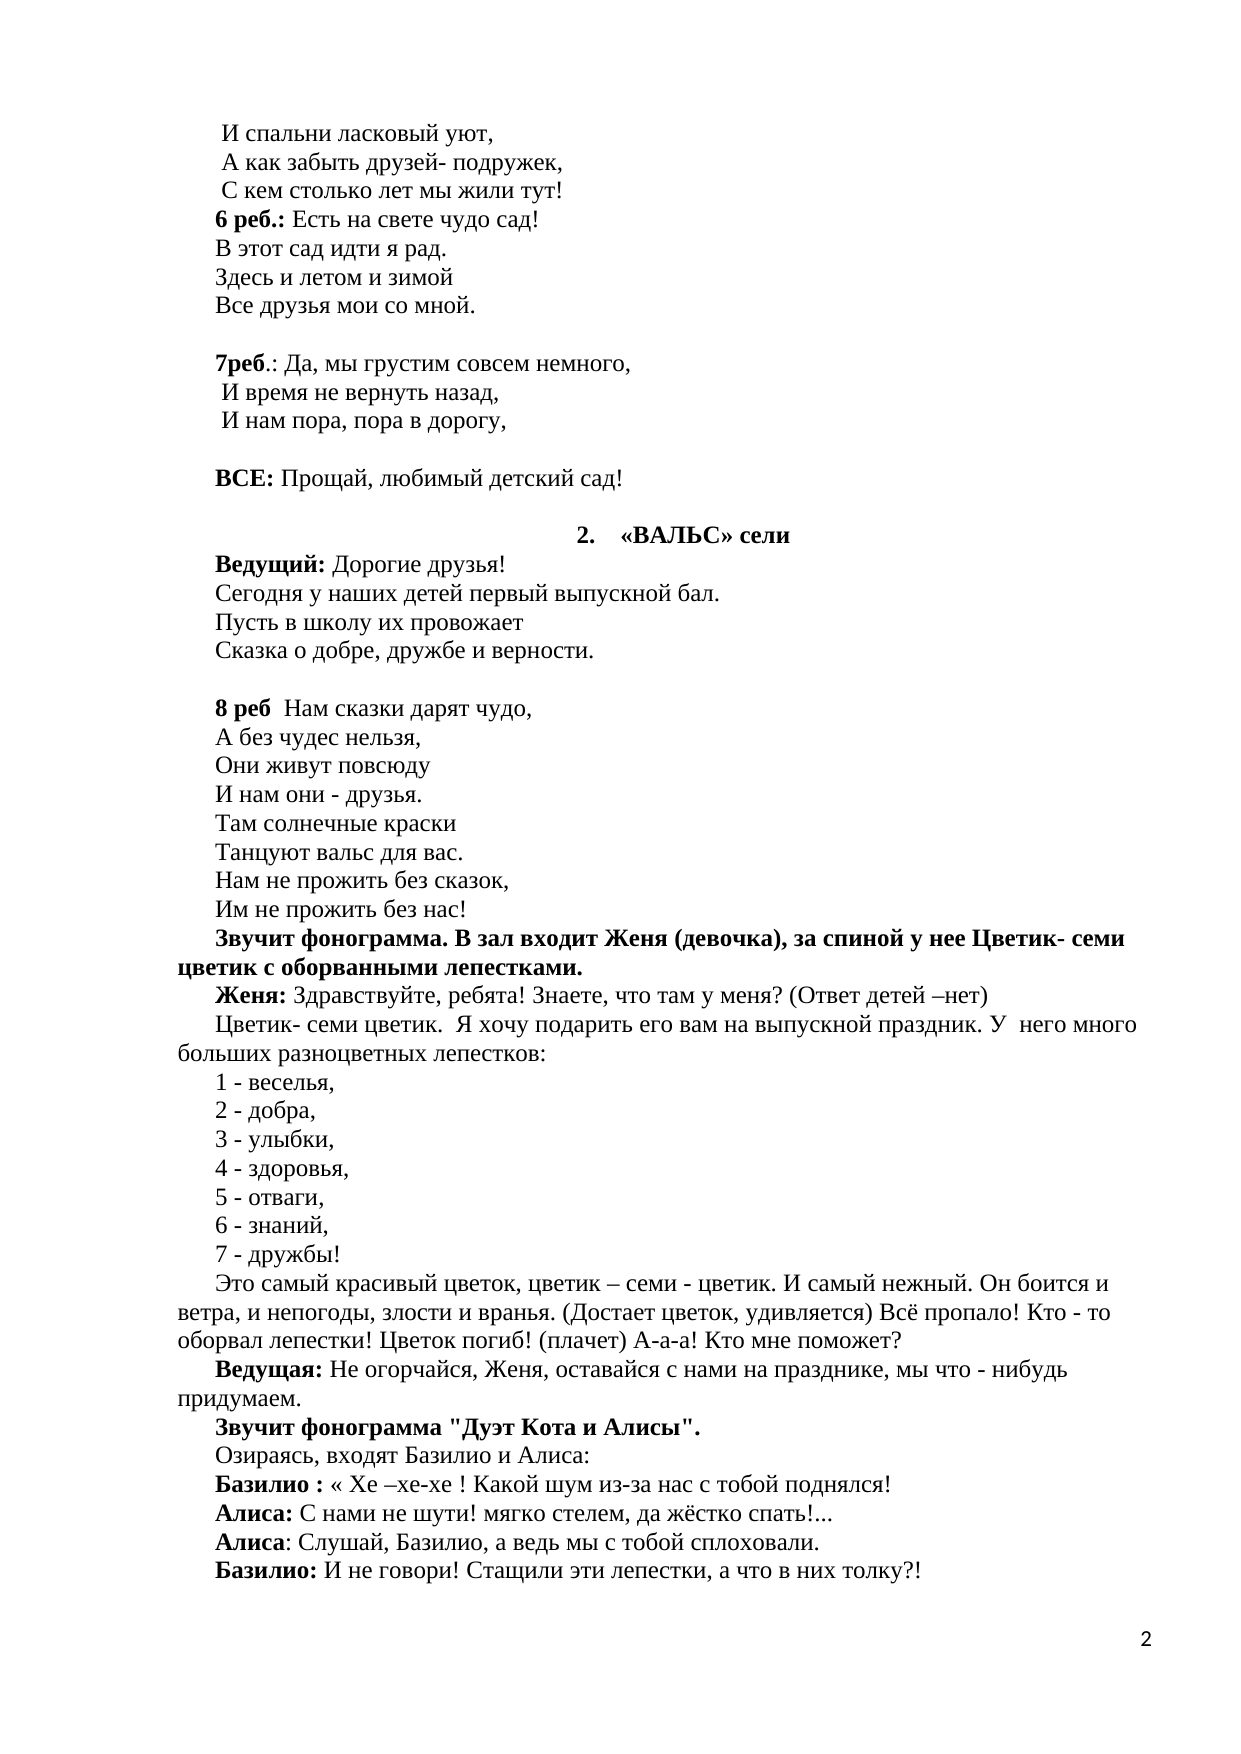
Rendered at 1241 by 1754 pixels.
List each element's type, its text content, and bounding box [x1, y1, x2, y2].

text 3 - улыбки, [177, 1124, 1152, 1153]
text Звучит фонограмма. В зал входит Женя (девочка), за спиной у нее Цветик- семи цветик с оборванными лепестками. [177, 923, 1152, 981]
text Они живут повсюду [177, 751, 1152, 779]
text И нам они - друзья. [177, 779, 1152, 808]
text И время не вернуть назад, [177, 377, 1152, 406]
text Все друзья мои со мной. [177, 291, 1152, 319]
text Звучит фонограмма "Дуэт Кота и Алисы". [177, 1412, 1152, 1441]
text Цветик- семи цветик. Я хочу подарить его вам на выпускной праздник. У него много больших разноцветных лепестков: [177, 1009, 1152, 1067]
text Нам не прожить без сказок, [177, 866, 1152, 894]
text Женя: Здравствуйте, ребята! Знаете, что там у меня? (Ответ детей –нет) [177, 981, 1152, 1009]
text 5 - отваги, [177, 1182, 1152, 1211]
text В этот сад идти я рад. [177, 233, 1152, 262]
text Алиса: С нами не шути! мягко стелем, да жёстко спать!... [177, 1498, 1152, 1527]
text Ведущий: Дорогие друзья! [177, 549, 1152, 578]
text Танцуют вальс для вас. [177, 837, 1152, 866]
text Это самый красивый цветок, цветик – семи - цветик. И самый нежный. Он боится и ветра, и непогоды, злости и вранья. (Достает цветок, удивляется) Всё пропало! Кто - то оборвал лепестки! Цветок погиб! (плачет) А-а-а! Кто мне поможет? [177, 1268, 1152, 1354]
text 7реб.: Да, мы грустим совсем немного, [177, 348, 1152, 377]
text А без чудес нельзя, [177, 722, 1152, 751]
text Здесь и летом и зимой [177, 262, 1152, 291]
text Озираясь, входят Базилио и Алиса: [177, 1441, 1152, 1469]
text 6 реб.: Есть на свете чудо сад! [177, 204, 1152, 233]
text Алиса: Слушай, Базилио, а ведь мы с тобой сплоховали. [177, 1527, 1152, 1556]
text ВСЕ: Прощай, любимый детский сад! [177, 463, 1152, 492]
text Там солнечные краски [177, 808, 1152, 837]
text А как забыть друзей- подружек, [177, 147, 1152, 176]
text 8 реб Нам сказки дарят чудо, [177, 693, 1152, 722]
text И спальни ласковый уют, [177, 118, 1152, 147]
text Им не прожить без нас! [177, 894, 1152, 923]
text Базилио : « Хе –хе-хе ! Какой шум из-за нас с тобой поднялся! [177, 1469, 1152, 1498]
text Базилио: И не говори! Стащили эти лепестки, а что в них толку?! [177, 1556, 1152, 1584]
text С кем столько лет мы жили тут! [177, 176, 1152, 204]
text 7 - дружбы! [177, 1239, 1152, 1268]
text Пусть в школу их провожает [177, 607, 1152, 636]
text Сегодня у наших детей первый выпускной бал. [177, 578, 1152, 607]
text И нам пора, пора в дорогу, [177, 406, 1152, 434]
text 4 - здоровья, [177, 1153, 1152, 1182]
text 1 - веселья, [177, 1067, 1152, 1096]
text 2 - добра, [177, 1096, 1152, 1124]
text Ведущая: Не огорчайся, Женя, оставайся с нами на празднике, мы что - нибудь придумаем. [177, 1354, 1152, 1412]
text Сказка о добре, дружбе и верности. [177, 636, 1152, 664]
text 6 - знаний, [177, 1211, 1152, 1239]
list «ВАЛЬС» сели [215, 521, 1152, 549]
